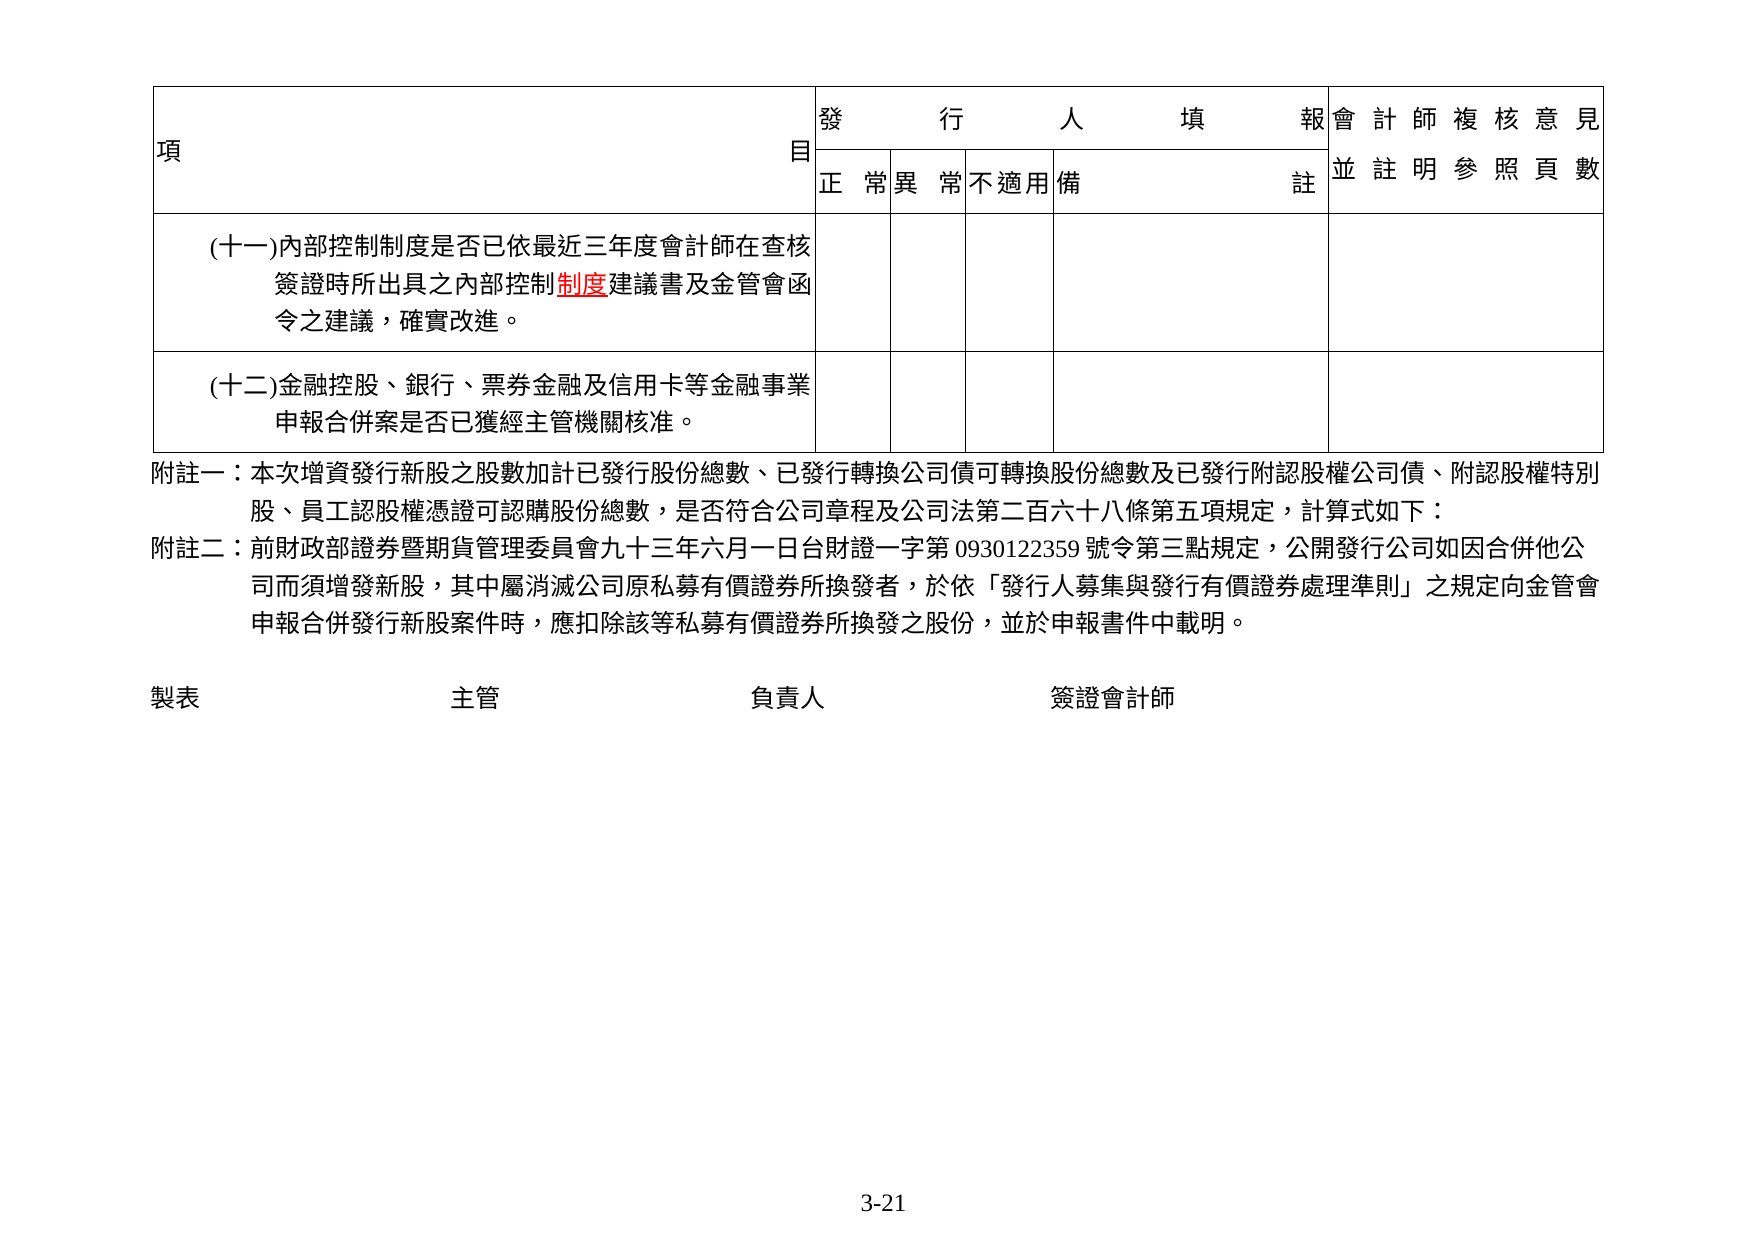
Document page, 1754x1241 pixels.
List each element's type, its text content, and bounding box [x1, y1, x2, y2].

table_cell [891, 352, 965, 452]
table_cell [1329, 352, 1603, 452]
table_cell [966, 352, 1053, 452]
text 製表 主管 負責人 簽證會計師 [150, 678, 1604, 716]
text 附註二：前財政部證券暨期貨管理委員會九十三年六月一日台財證一字第0930122359號令第三點規定，公開發行公司如因合併他公司而須增發新股，其中屬消滅公司原私募有價證券所換發者，於依「發行人募集與發行有價證券處理準則」之規定向金管會申報合併發行新股案件時，應扣除該等私募有價證券所換發之股份，並於申報書件中載明。 [150, 528, 1604, 641]
table_cell [966, 214, 1053, 351]
table_header 項目 [154, 87, 815, 213]
table_cell [891, 214, 965, 351]
table_cell 正常 [816, 150, 890, 213]
table_cell 不適用 [966, 150, 1053, 213]
table_cell [816, 352, 890, 452]
table_header 發行人填報 [816, 87, 1328, 149]
text 附註一：本次增資發行新股之股數加計已發行股份總數、已發行轉換公司債可轉換股份總數及已發行附認股權公司債、附認股權特別股、員工認股權憑證可認購股份總數，是否符合公司章程及公司法第二百六十八條第五項規定，計算式如下： [150, 453, 1604, 528]
table_cell (十二)金融控股、銀行、票券金融及信用卡等金融事業申報合併案是否已獲經主管機關核准。 [154, 352, 815, 452]
table_cell 異常 [891, 150, 965, 213]
table_header 會計師複核意見 並註明參照頁數 [1329, 87, 1603, 213]
table_cell [1054, 352, 1328, 452]
table_cell [1329, 214, 1603, 351]
table_cell [816, 214, 890, 351]
table_cell 備註 [1054, 150, 1328, 213]
table_cell [1054, 214, 1328, 351]
table_cell (十一)內部控制制度是否已依最近三年度會計師在查核簽證時所出具之內部控制制度建議書及金管會函令之建議，確實改進。 [154, 214, 815, 351]
